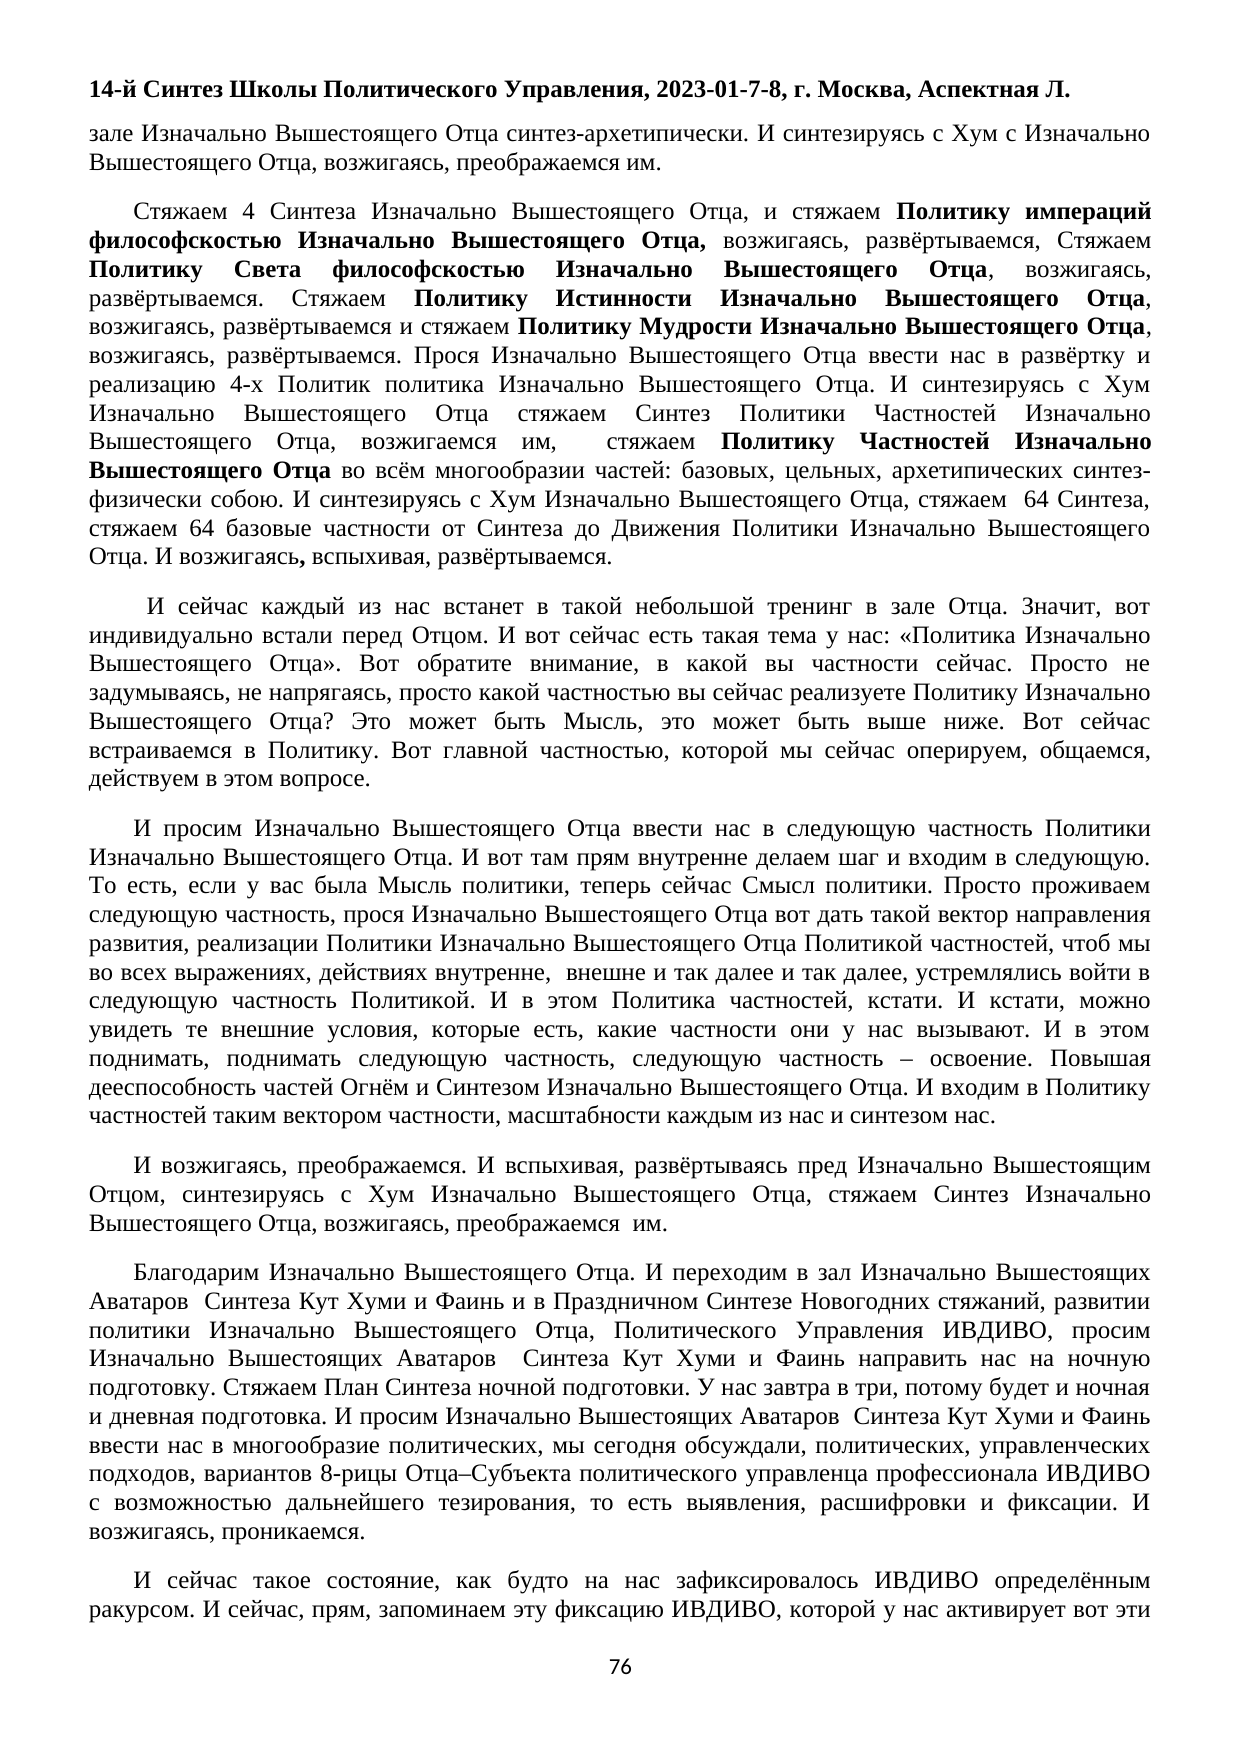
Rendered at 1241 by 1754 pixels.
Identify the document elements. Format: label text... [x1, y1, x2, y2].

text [89, 118, 1152, 176]
text И просим Изначально Вышестоящего Отца ввести нас в следующую частность Политики Изначально Вышестоящего Отца. И вот там прям внутренне делаем шаг и входим в следующую. То есть, если у вас была Мысль политики, теперь сейчас Смысл политики. Просто проживаем следующую частность, прося Изначально Вышестоящего Отца вот дать такой вектор направления развития, реализации Политики Изначально Вышестоящего Отца Политикой частностей, чтоб мы во всех выражениях, действиях внутренне, внешне и так далее и так далее, устремлялись войти в следующую частность Политикой. И в этом Политика частностей, кстати. И кстати, можно увидеть те внешние условия, которые есть, какие частности они у нас вызывают. И в этом поднимать, поднимать следующую частность, следующую частность – освоение. Повышая дееспособность частей Огнём и Синтезом Изначально Вышестоящего Отца. И входим в Политику частностей таким вектором частности, масштабности каждым из нас и синтезом нас. [89, 813, 1152, 1129]
text Благодарим Изначально Вышестоящего Отца. И переходим в зал Изначально Вышестоящих Аватаров Синтеза Кут Хуми и Фаинь и в Праздничном Синтезе Новогодних стяжаний, развитии политики Изначально Вышестоящего Отца, Политического Управления ИВДИВО, просим Изначально Вышестоящих Аватаров Синтеза Кут Хуми и Фаинь направить нас на ночную подготовку. Стяжаем План Синтеза ночной подготовки. У нас завтра в три, потому будет и ночная и дневная подготовка. И просим Изначально Вышестоящих Аватаров Синтеза Кут Хуми и Фаинь ввести нас в многообразие политических, мы сегодня обсуждали, политических, управленческих подходов, вариантов 8-рицы Отца–Субъекта политического управленца профессионала ИВДИВО с возможностью дальнейшего тезирования, то есть выявления, расшифровки и фиксации. И возжигаясь, проникаемся. [89, 1257, 1152, 1545]
text И возжигаясь, преображаемся. И вспыхивая, развёртываясь пред Изначально Вышестоящим Отцом, синтезируясь с Хум Изначально Вышестоящего Отца, стяжаем Синтез Изначально Вышестоящего Отца, возжигаясь, преображаемся им. [89, 1150, 1152, 1236]
text Стяжаем 4 Синтеза Изначально Вышестоящего Отца, и стяжаем Политику импераций философскостью Изначально Вышестоящего Отца, возжигаясь, развёртываемся, Стяжаем Политику Света философскостью Изначально Вышестоящего Отца, возжигаясь, развёртываемся. Стяжаем Политику Истинности Изначально Вышестоящего Отца, возжигаясь, развёртываемся и стяжаем Политику Мудрости Изначально Вышестоящего Отца, возжигаясь, развёртываемся. Прося Изначально Вышестоящего Отца ввести нас в развёртку и реализацию 4-х Политик политика Изначально Вышестоящего Отца. И синтезируясь с Хум Изначально Вышестоящего Отца стяжаем Синтез Политики Частностей Изначально Вышестоящего Отца, возжигаемся им, стяжаем Политику Частностей Изначально Вышестоящего Отца во всём многообразии частей: базовых, цельных, архетипических синтез-физически собою. И синтезируясь с Хум Изначально Вышестоящего Отца, стяжаем 64 Синтеза, стяжаем 64 базовые частности от Синтеза до Движения Политики Изначально Вышестоящего Отца. И возжигаясь, вспыхивая, развёртываемся. [89, 196, 1152, 570]
text И сейчас каждый из нас встанет в такой небольшой тренинг в зале Отца. Значит, вот индивидуально встали перед Отцом. И вот сейчас есть такая тема у нас: «Политика Изначально Вышестоящего Отца». Вот обратите внимание, в какой вы частности сейчас. Просто не задумываясь, не напрягаясь, просто какой частностью вы сейчас реализуете Политику Изначально Вышестоящего Отца? Это может быть Мысль, это может быть выше ниже. Вот сейчас встраиваемся в Политику. Вот главной частностью, которой мы сейчас оперируем, общаемся, действуем в этом вопросе. [89, 591, 1152, 792]
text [89, 1566, 1152, 1623]
